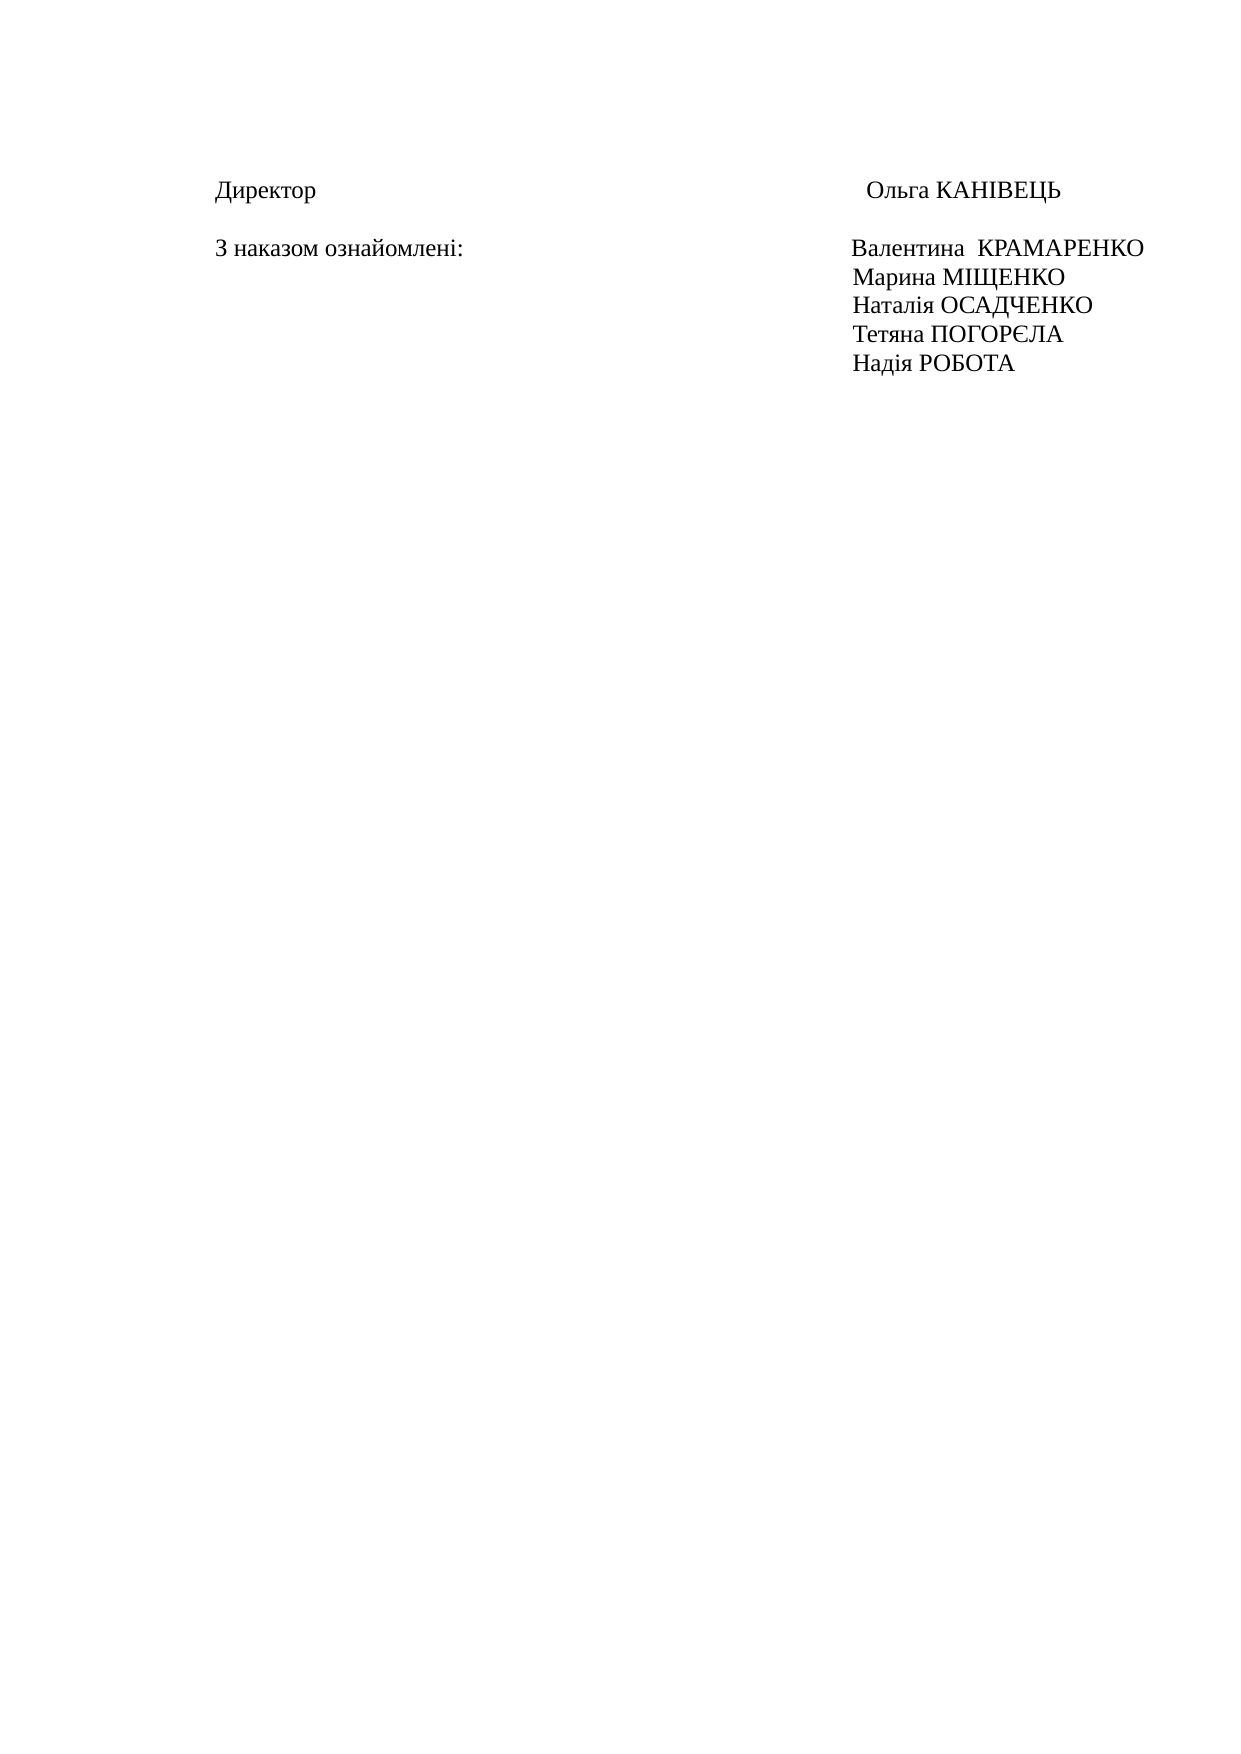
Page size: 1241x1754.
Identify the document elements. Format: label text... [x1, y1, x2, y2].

text З наказом ознайомлені: Валентина КРАМАРЕНКО [215, 233, 1152, 262]
text Надія РОБОТА [215, 348, 1152, 377]
text Директор Ольга КАНІВЕЦЬ [215, 176, 1152, 204]
text Марина МІЩЕНКО [215, 262, 1152, 291]
text Наталія ОСАДЧЕНКО [215, 291, 1152, 319]
text Тетяна ПОГОРЄЛА [215, 319, 1152, 348]
